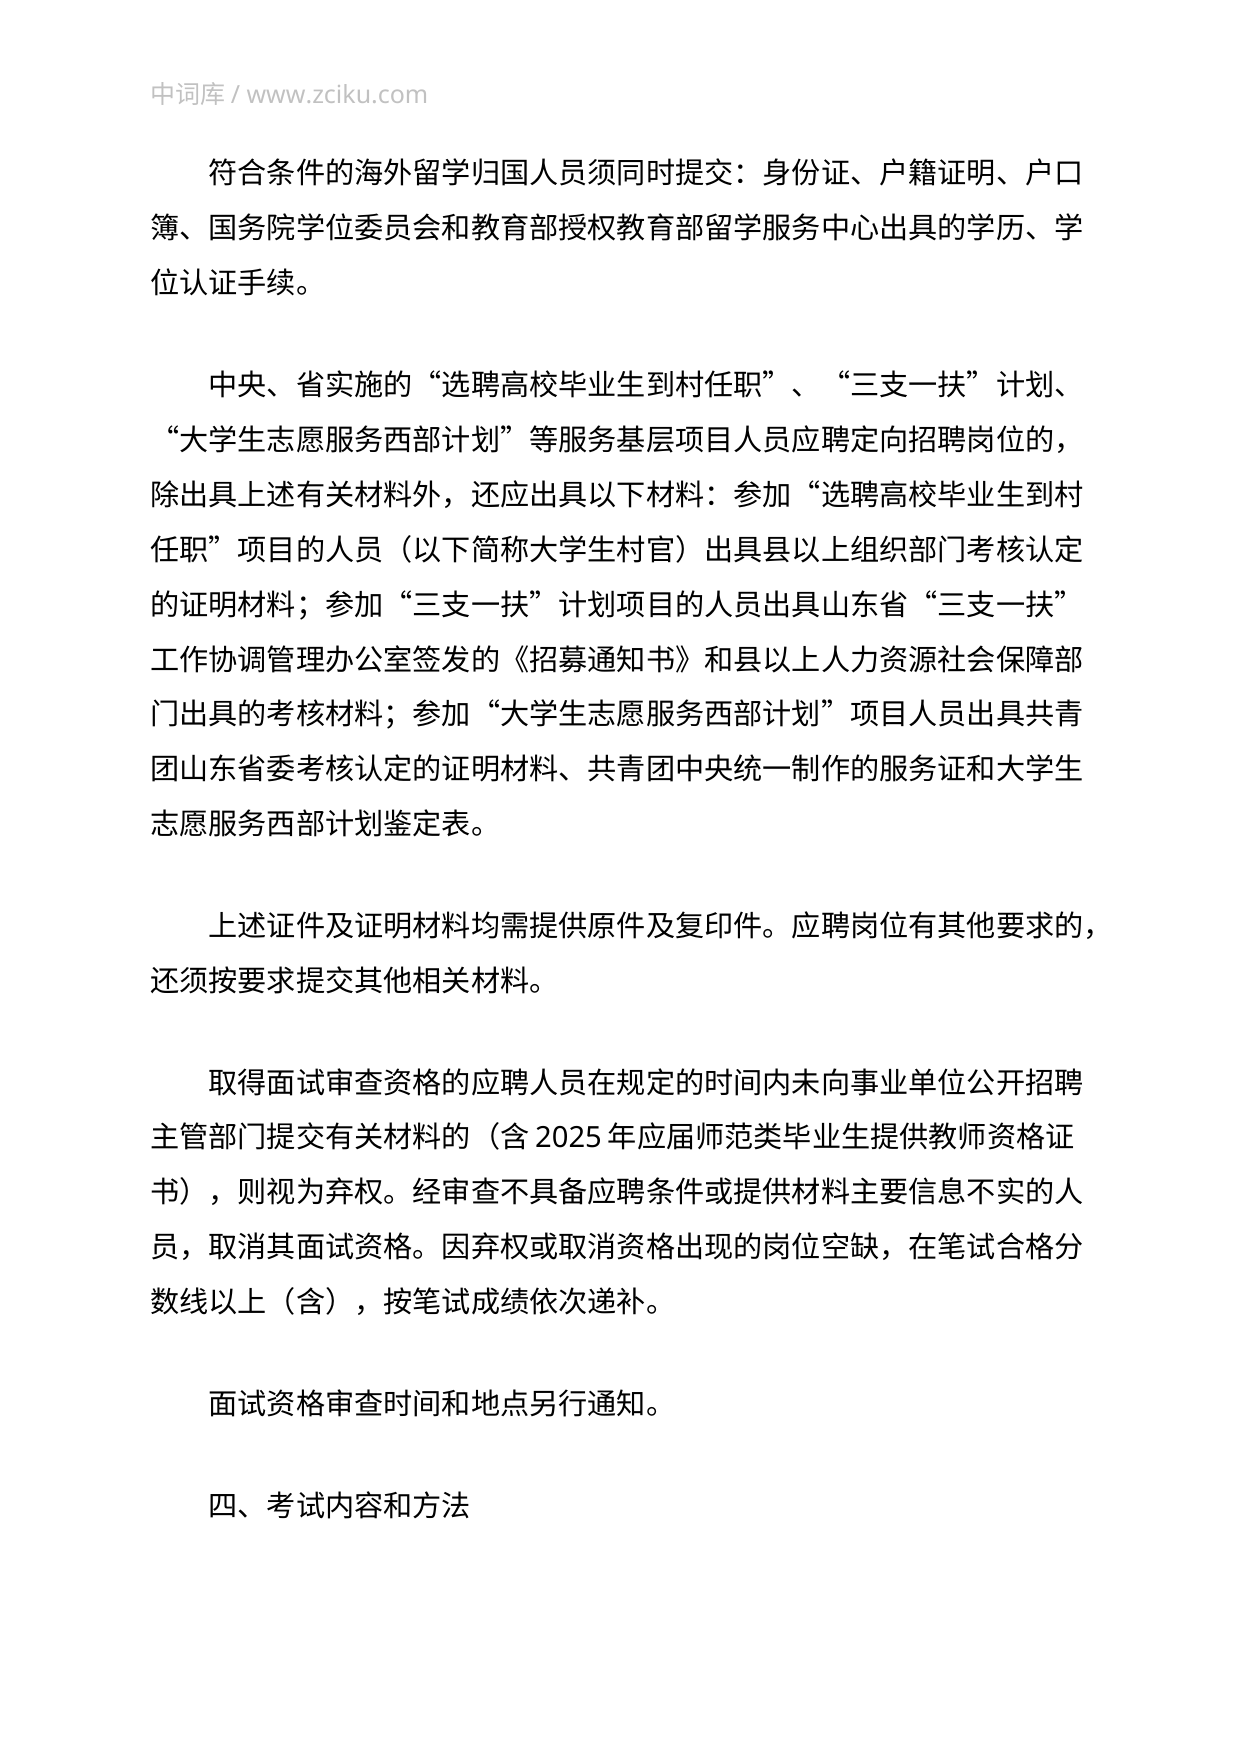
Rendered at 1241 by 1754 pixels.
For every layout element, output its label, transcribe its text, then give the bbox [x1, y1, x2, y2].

text 中央、省实施的“选聘高校毕业生到村任职”、“三支一扶”计划、“大学生志愿服务西部计划”等服务基层项目人员应聘定向招聘岗位的，除出具上述有关材料外，还应出具以下材料：参加“选聘高校毕业生到村任职”项目的人员（以下简称大学生村官）出具县以上组织部门考核认定的证明材料；参加“三支一扶”计划项目的人员出具山东省“三支一扶”工作协调管理办公室签发的《招募通知书》和县以上人力资源社会保障部门出具的考核材料；参加“大学生志愿服务西部计划”项目人员出具共青团山东省委考核认定的证明材料、共青团中央统一制作的服务证和大学生志愿服务西部计划鉴定表。 [150, 362, 1090, 843]
text 符合条件的海外留学归国人员须同时提交：身份证、户籍证明、户口簿、国务院学位委员会和教育部授权教育部留学服务中心出具的学历、学位认证手续。 [150, 150, 1090, 302]
text 面试资格审查时间和地点另行通知。 [150, 1381, 1090, 1423]
text 四、考试内容和方法 [150, 1482, 1090, 1525]
text 取得面试审查资格的应聘人员在规定的时间内未向事业单位公开招聘主管部门提交有关材料的（含2025年应届师范类毕业生提供教师资格证书），则视为弃权。经审查不具备应聘条件或提供材料主要信息不实的人员，取消其面试资格。因弃权或取消资格出现的岗位空缺，在笔试合格分数线以上（含），按笔试成绩依次递补。 [150, 1059, 1090, 1321]
text 上述证件及证明材料均需提供原件及复印件。应聘岗位有其他要求的，还须按要求提交其他相关材料。 [150, 902, 1090, 1000]
